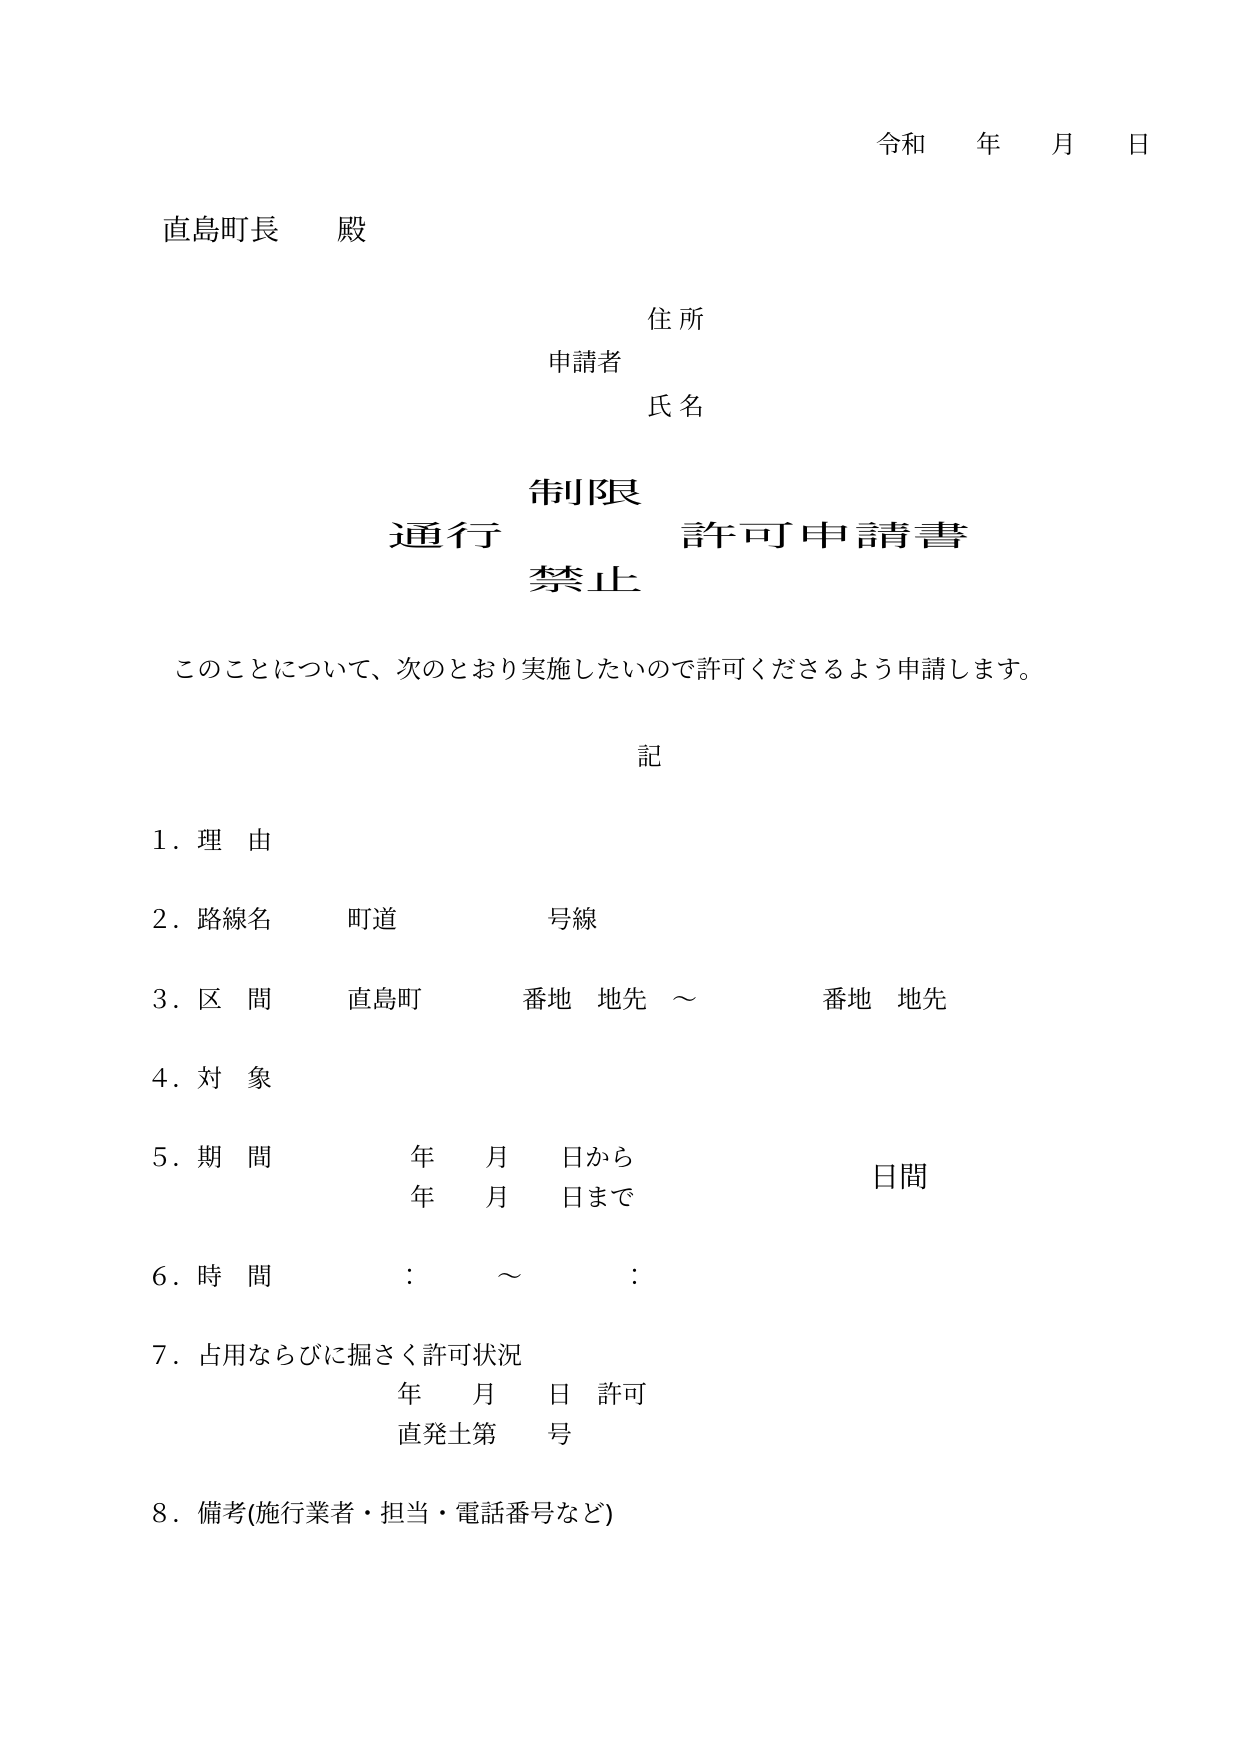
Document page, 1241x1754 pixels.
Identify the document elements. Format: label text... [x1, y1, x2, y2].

text 制限 [148, 468, 1152, 512]
text 氏 名 [148, 381, 1152, 424]
text 住 所 [148, 293, 1152, 337]
text ３．区 間 直島町 番地 地先 ～ 番地 地先 [148, 976, 1152, 1016]
text 直島町長 殿 [148, 206, 1152, 249]
text 年 月 日 許可 [148, 1372, 1152, 1412]
text 令和 年 月 日 [148, 118, 1152, 162]
text １．理 由 [148, 818, 1152, 858]
subtitle 通行 許可申請書 [148, 512, 1152, 556]
text 申請者 [148, 337, 1152, 381]
text 禁止 [148, 556, 1152, 599]
text ７．占用ならびに掘さく許可状況 [148, 1333, 1152, 1372]
text このことについて、次のとおり実施したいので許可くださるよう申請します。 [148, 643, 1152, 687]
text 年 月 日まで [148, 1174, 1152, 1214]
text ５．期 間 年 月 日から [148, 1135, 1152, 1174]
text ６．時 間 ： ～ ： [148, 1253, 1152, 1293]
text 直発土第 号 [148, 1412, 1152, 1451]
text ４．対 象 [148, 1056, 1152, 1095]
text ２．路線名 町道 号線 [148, 897, 1152, 937]
text ８．備考(施行業者・担当・電話番号など) [148, 1491, 1152, 1531]
subtitle 記 [148, 731, 1152, 774]
